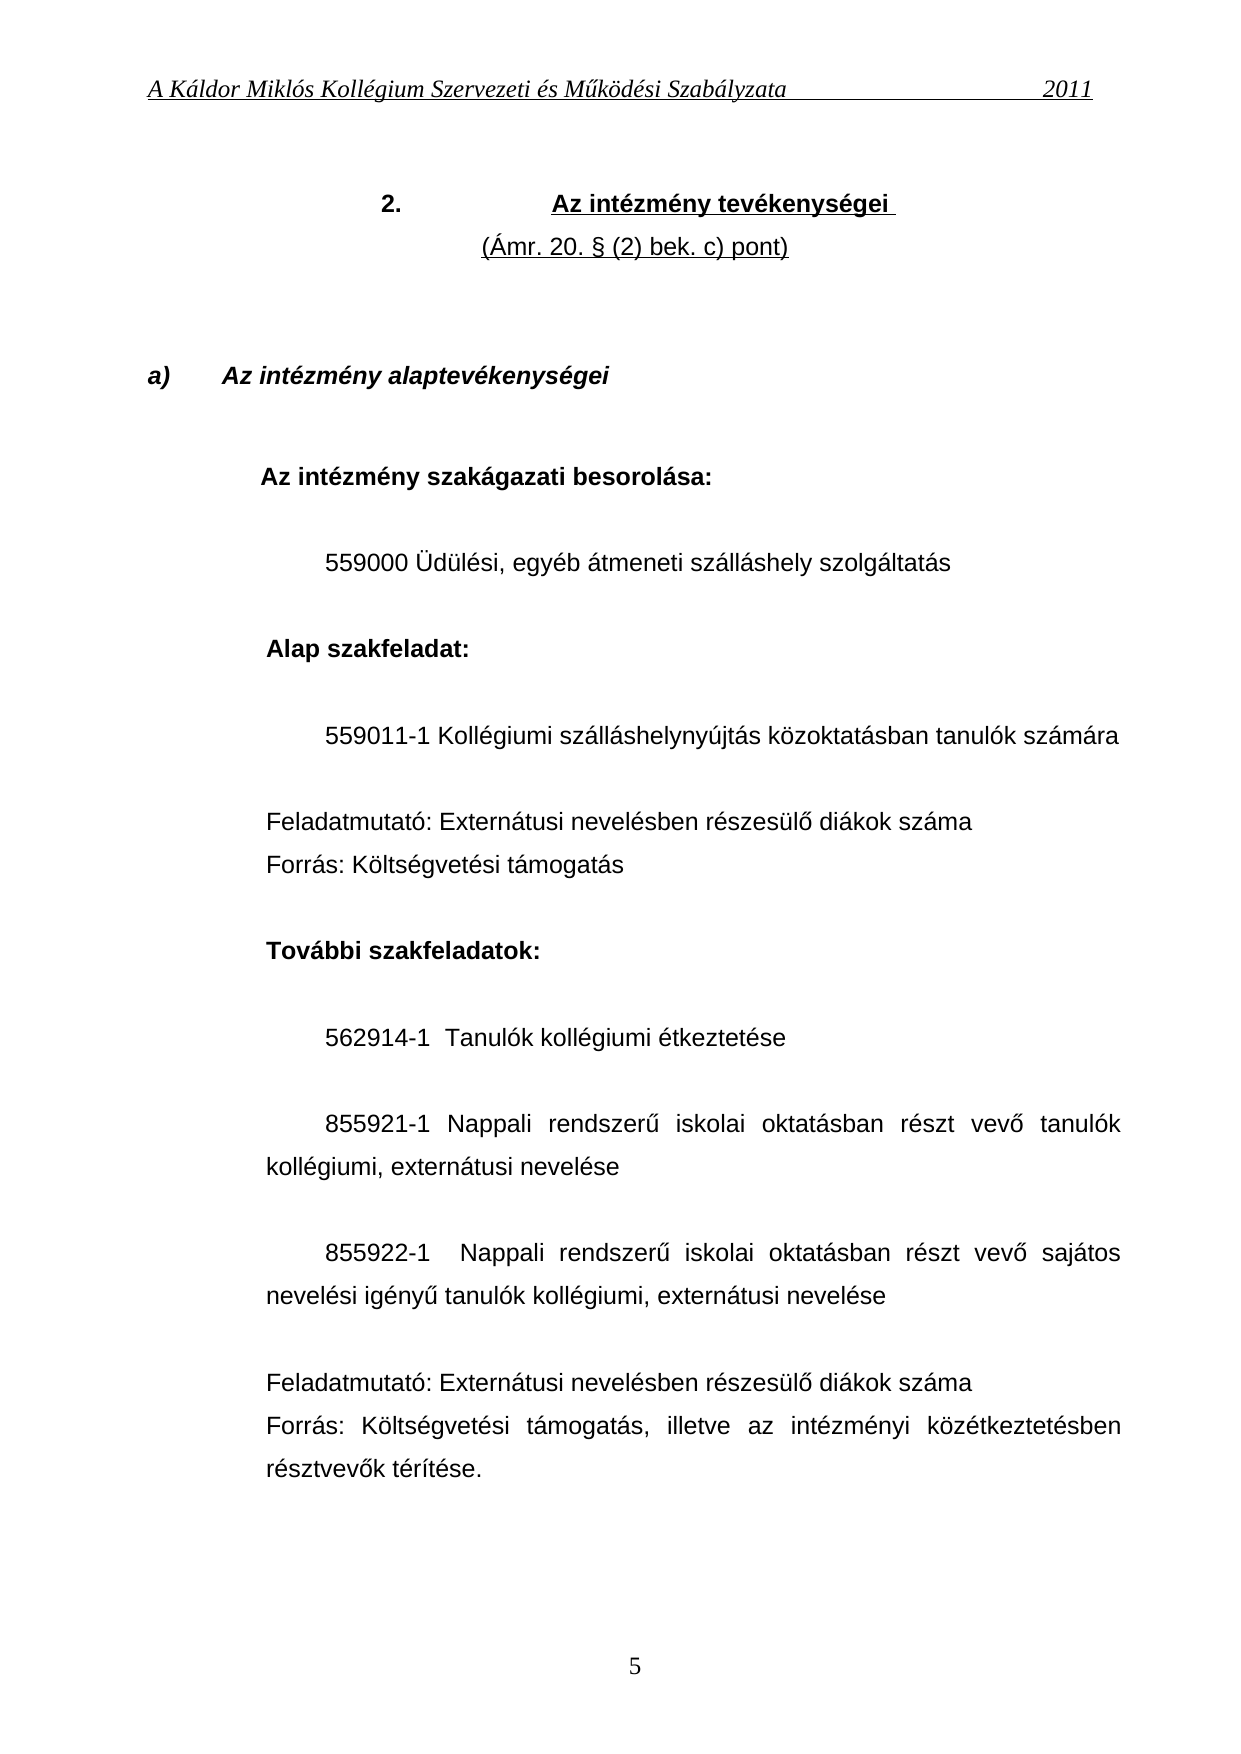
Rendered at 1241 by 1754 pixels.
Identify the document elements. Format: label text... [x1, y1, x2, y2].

text Alap szakfeladat: [266, 634, 1122, 663]
subtitle Az intézmény tevékenységei [148, 189, 1122, 218]
text 855921-1 Nappali rendszerű iskolai oktatásban részt vevő tanulók kollégiumi, externátusi nevelése [266, 1109, 1122, 1181]
subtitle Az intézmény alaptevékenységei [148, 361, 1122, 390]
text Feladatmutató: Externátusi nevelésben részesülő diákok száma [266, 807, 1122, 836]
text 559011-1 Kollégiumi szálláshelynyújtás közoktatásban tanulók számára [266, 721, 1122, 749]
text Feladatmutató: Externátusi nevelésben részesülő diákok száma [266, 1368, 1122, 1396]
text 855922-1 Nappali rendszerű iskolai oktatásban részt vevő sajátos nevelési igényű tanulók kollégiumi, externátusi nevelése [266, 1238, 1122, 1310]
text További szakfeladatok: [266, 936, 1122, 965]
subtitle (Ámr. 20. § (2) bek. c) pont) [148, 232, 1122, 261]
text Forrás: Költségvetési támogatás [266, 850, 1122, 879]
text Forrás: Költségvetési támogatás, illetve az intézményi közétkeztetésben résztvevők térítése. [266, 1411, 1122, 1483]
text Az intézmény szakágazati besorolása: [260, 462, 1122, 491]
text 559000 Üdülési, egyéb átmeneti szálláshely szolgáltatás [260, 548, 1122, 577]
text 562914-1 Tanulók kollégiumi étkeztetése [266, 1023, 1122, 1051]
